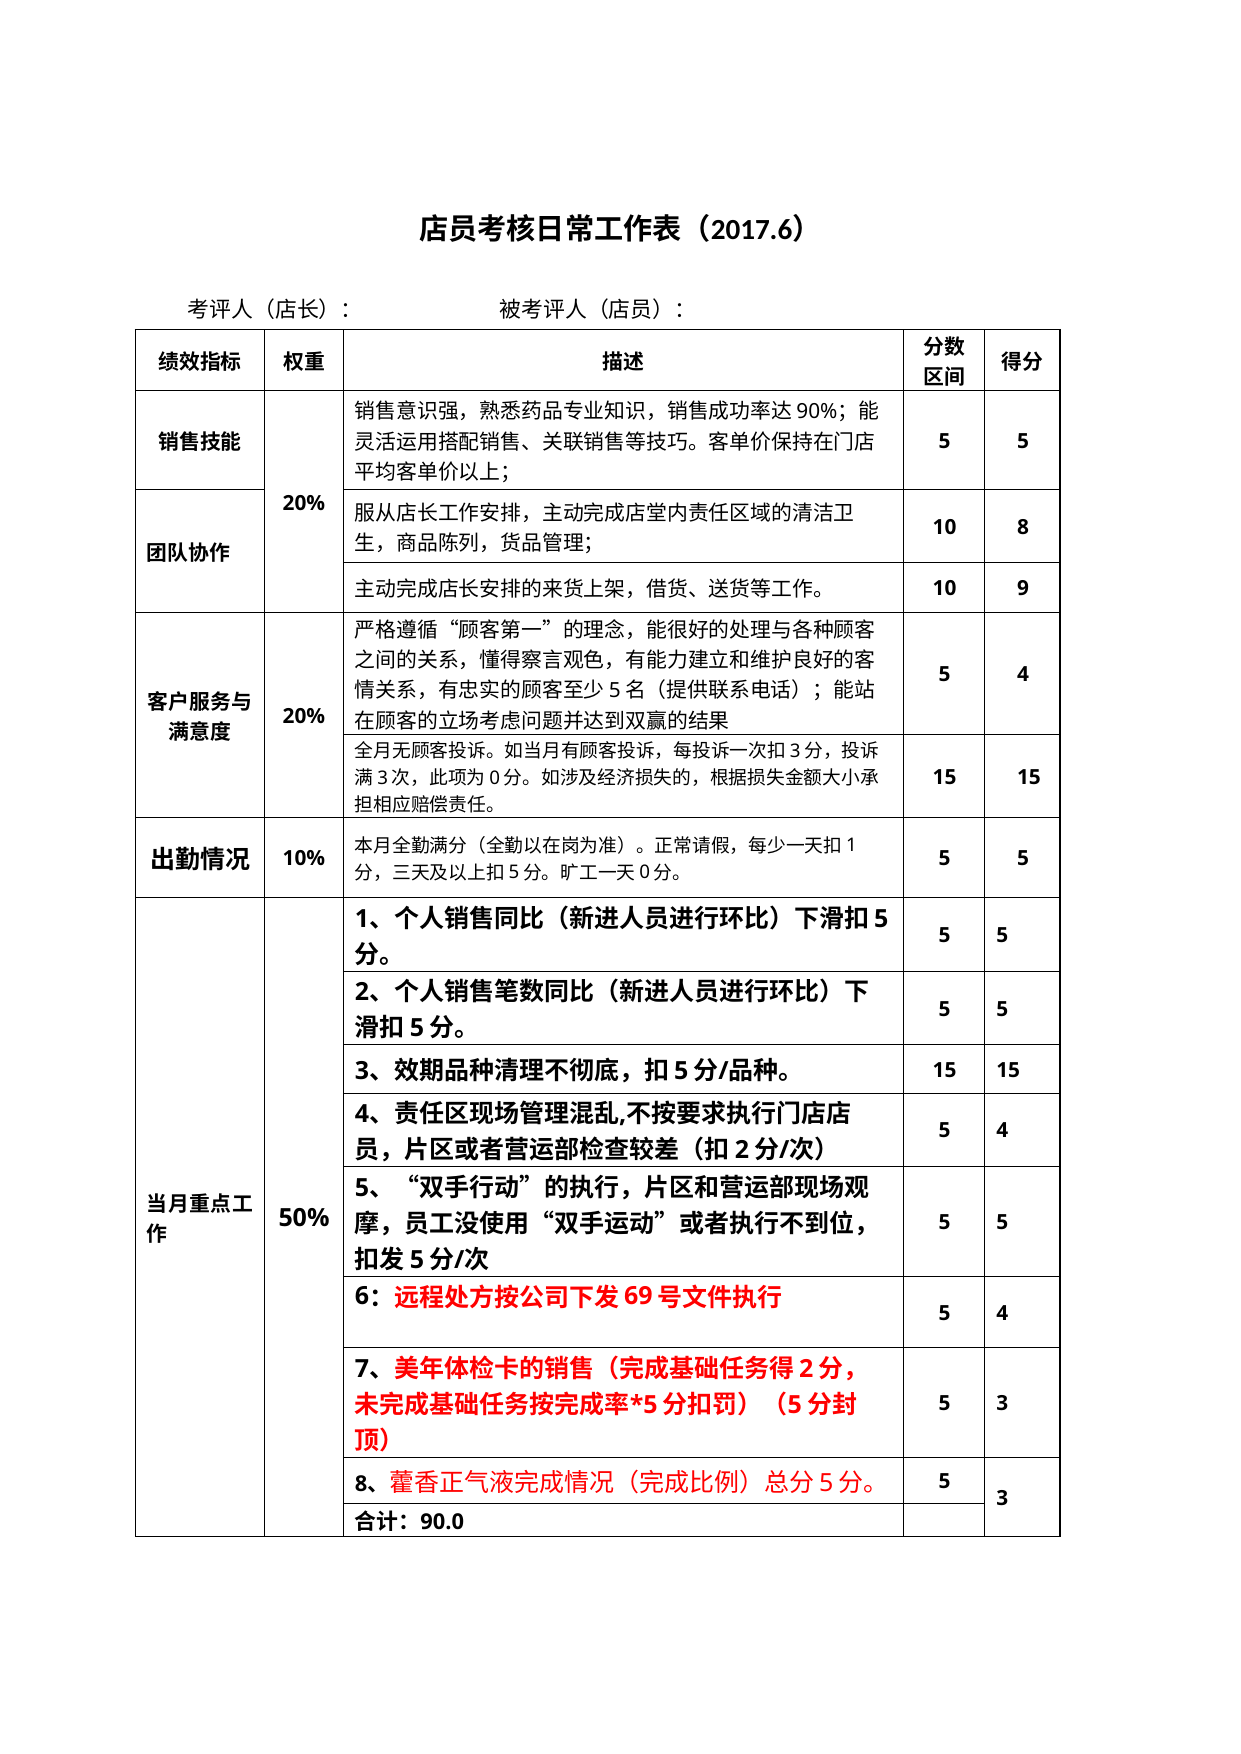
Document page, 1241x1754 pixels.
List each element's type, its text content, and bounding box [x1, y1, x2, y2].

table_cell 5 [904, 391, 984, 489]
table_cell 4、责任区现场管理混乱,不按要求执行门店店员，片区或者营运部检查较差（扣2分/次） [344, 1094, 903, 1166]
table_cell 合计：90.0 [344, 1504, 903, 1536]
table_cell 本月全勤满分（全勤以在岗为准）。正常请假，每少一天扣1分，三天及以上扣5分。旷工一天0分。 [344, 818, 903, 897]
table_header 绩效指标 [136, 330, 264, 390]
table_cell 5 [985, 818, 1059, 897]
table_cell 20% [265, 391, 343, 612]
table_cell 4 [985, 1094, 1059, 1166]
table_cell 出勤情况 [136, 818, 264, 897]
table_cell 8 [985, 490, 1059, 562]
table_cell 5 [904, 1094, 984, 1166]
table_cell 4 [985, 1277, 1059, 1347]
table_cell 主动完成店长安排的来货上架，借货、送货等工作。 [344, 563, 903, 612]
table_cell 5 [904, 1458, 984, 1503]
table_cell 团队协作 [136, 490, 264, 612]
table_cell 10 [904, 490, 984, 562]
table_cell 10 [904, 563, 984, 612]
table_cell 10% [265, 818, 343, 897]
table_cell [904, 1504, 984, 1536]
table_cell 5 [904, 818, 984, 897]
table_header 描述 [344, 330, 903, 390]
table_cell 销售意识强，熟悉药品专业知识，销售成功率达90%；能灵活运用搭配销售、关联销售等技巧。客单价保持在门店平均客单价以上； [344, 391, 903, 489]
table_cell 7、美年体检卡的销售（完成基础任务得2分，未完成基础任务按完成率*5分扣罚）（5分封顶） [344, 1348, 903, 1457]
table_cell 严格遵循“顾客第一”的理念，能很好的处理与各种顾客之间的关系，懂得察言观色，有能力建立和维护良好的客情关系，有忠实的顾客至少5名（提供联系电话）；能站在顾客的立场考虑问题并达到双赢的结果 [344, 613, 903, 734]
table_header 权重 [265, 330, 343, 390]
table_cell 当月重点工作 [136, 898, 264, 1536]
table_cell 5 [904, 972, 984, 1044]
table_cell 15 [904, 735, 984, 817]
table_cell 3 [985, 1348, 1059, 1457]
table_cell 1、个人销售同比（新进人员进行环比）下滑扣5分。 [344, 898, 903, 971]
table_cell 15 [985, 735, 1059, 817]
text 店员考核日常工作表（2017.6） [187, 194, 1053, 259]
table_cell 20% [265, 613, 343, 817]
table_cell 5 [985, 1167, 1059, 1276]
table_cell 5 [904, 1167, 984, 1276]
table_cell 6：远程处方按公司下发69号文件执行 [344, 1277, 903, 1347]
table_cell 5 [985, 391, 1059, 489]
table_cell 15 [985, 1045, 1059, 1093]
table_cell 3、效期品种清理不彻底，扣5分/品种。 [344, 1045, 903, 1093]
table_cell 2、个人销售笔数同比（新进人员进行环比）下滑扣5分。 [344, 972, 903, 1044]
table_cell 3 [985, 1458, 1059, 1536]
table_cell 5 [985, 898, 1059, 971]
table_cell 5 [904, 1348, 984, 1457]
text 考评人（店长）： 被考评人（店员）： [187, 292, 1053, 324]
table_cell 全月无顾客投诉。如当月有顾客投诉，每投诉一次扣3分，投诉满3次，此项为0分。如涉及经济损失的，根据损失金额大小承担相应赔偿责任。 [344, 735, 903, 817]
table_cell 客户服务与满意度 [136, 613, 264, 817]
table_cell 5 [904, 613, 984, 734]
table_header 得分 [985, 330, 1059, 390]
table_cell 5、“双手行动”的执行，片区和营运部现场观摩，员工没使用“双手运动”或者执行不到位，扣发5分/次 [344, 1167, 903, 1276]
table_cell 4 [985, 613, 1059, 734]
table_cell 15 [904, 1045, 984, 1093]
table_cell 50% [265, 898, 343, 1536]
table_cell 5 [985, 972, 1059, 1044]
table_cell 5 [904, 898, 984, 971]
table_cell 服从店长工作安排，主动完成店堂内责任区域的清洁卫生，商品陈列，货品管理； [344, 490, 903, 562]
table_cell 9 [985, 563, 1059, 612]
table_cell 5 [904, 1277, 984, 1347]
table_cell 8、藿香正气液完成情况（完成比例）总分5分。 [344, 1458, 903, 1503]
table_header 分数 区间 [904, 330, 984, 390]
table_cell 销售技能 [136, 391, 264, 489]
